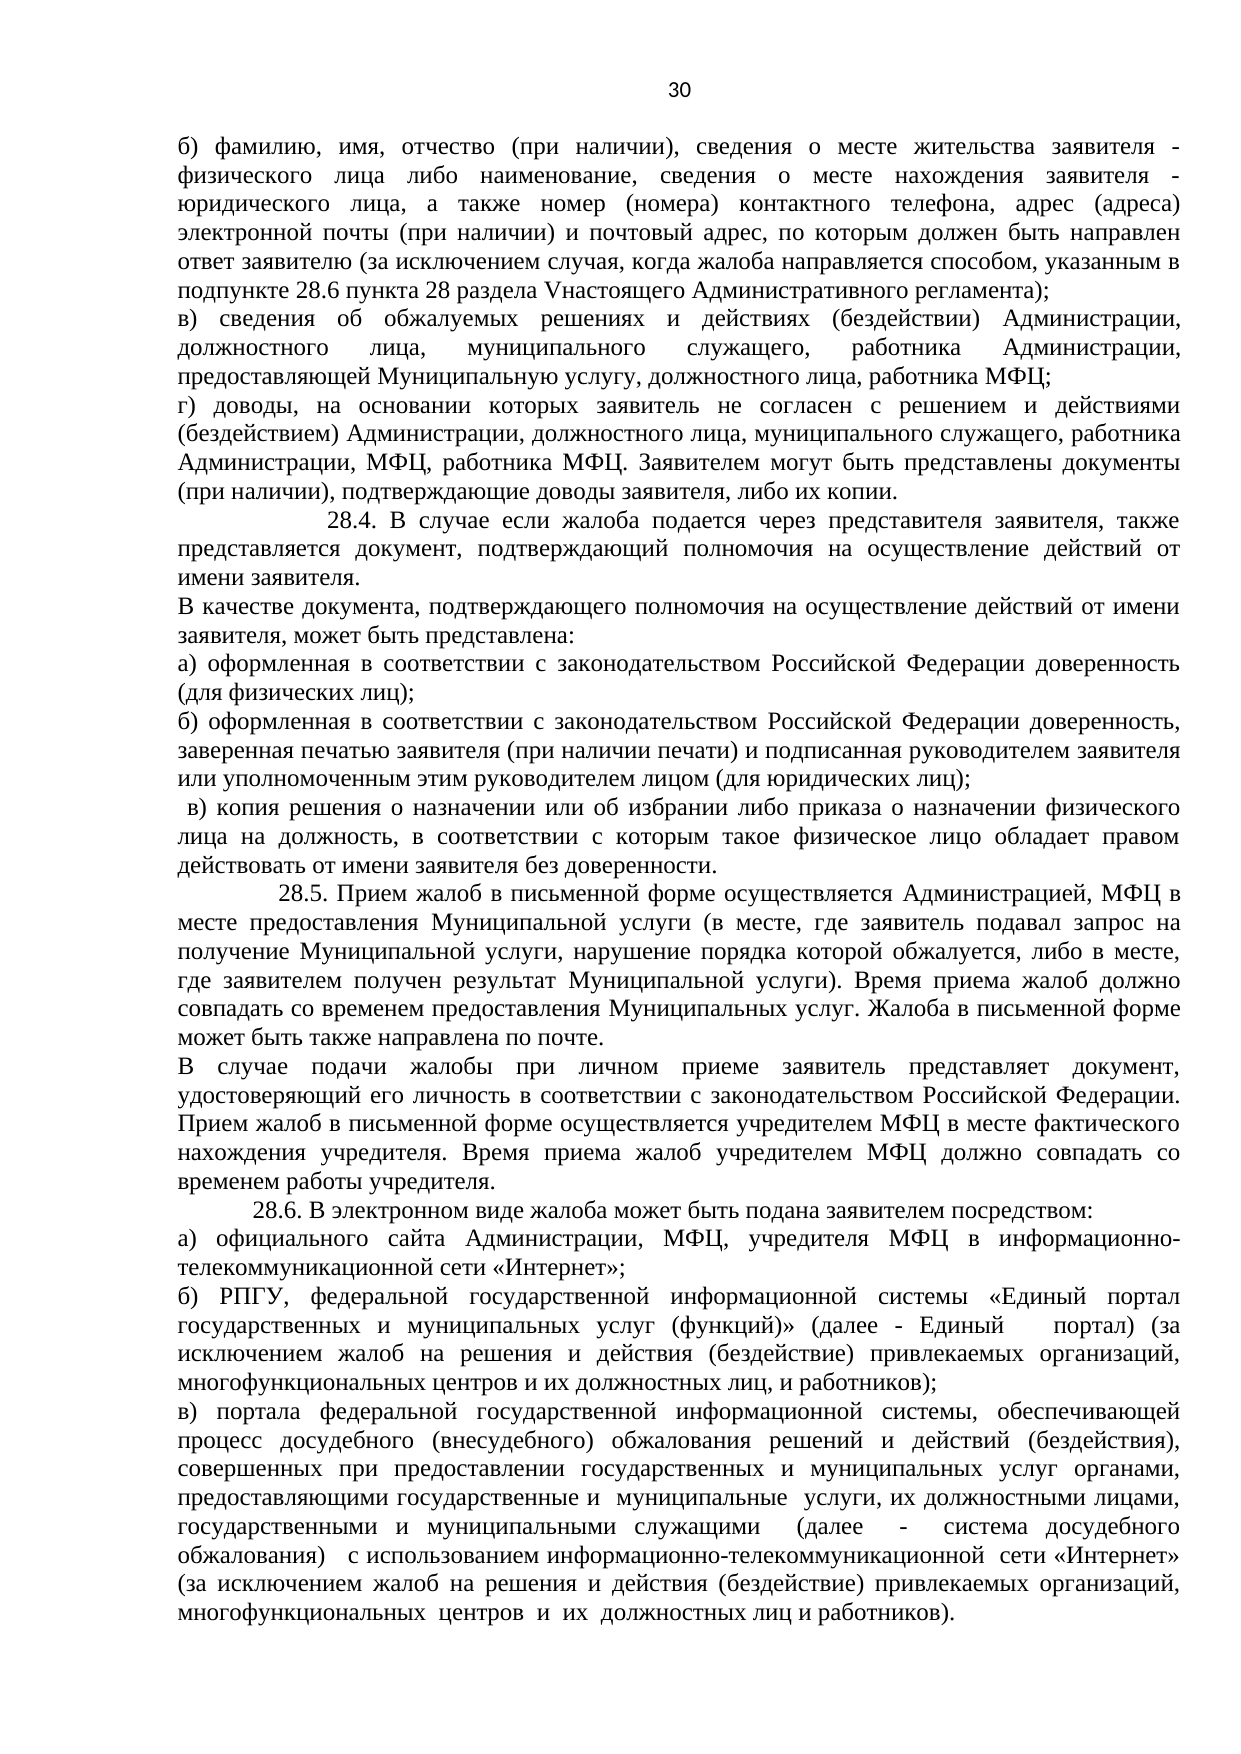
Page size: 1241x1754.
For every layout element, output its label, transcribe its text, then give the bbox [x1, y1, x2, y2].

text а) официального сайта Администрации, МФЦ, учредителя МФЦ в информационно-телекоммуникационной сети «Интернет»; [177, 1223, 1181, 1281]
text 28.5. Прием жалоб в письменной форме осуществляется Администрацией, МФЦ в месте предоставления Муниципальной услуги (в месте, где заявитель подавал запрос на получение Муниципальной услуги, нарушение порядка которой обжалуется, либо в месте, где заявителем получен результат Муниципальной услуги). Время приема жалоб должно совпадать со временем предоставления Муниципальных услуг. Жалоба в письменной форме может быть также направлена по почте. [177, 878, 1181, 1051]
text В качестве документа, подтверждающего полномочия на осуществление действий от имени заявителя, может быть представлена: [177, 591, 1181, 648]
text В случае подачи жалобы при личном приеме заявитель представляет документ, удостоверяющий его личность в соответствии с законодательством Российской Федерации. Прием жалоб в письменной форме осуществляется учредителем МФЦ в месте фактического нахождения учредителя. Время приема жалоб учредителем МФЦ должно совпадать со временем работы учредителя. [177, 1051, 1181, 1195]
text б) фамилию, имя, отчество (при наличии), сведения о месте жительства заявителя - физического лица либо наименование, сведения о месте нахождения заявителя - юридического лица, а также номер (номера) контактного телефона, адрес (адреса) электронной почты (при наличии) и почтовый адрес, по которым должен быть направлен ответ заявителю (за исключением случая, когда жалоба направляется способом, указанным в подпункте 28.6 пункта 28 раздела Vнастоящего Административного регламента); [177, 131, 1181, 303]
text в) портала федеральной государственной информационной системы, обеспечивающей процесс досудебного (внесудебного) обжалования решений и действий (бездействия), совершенных при предоставлении государственных и муниципальных услуг органами, предоставляющими государственные и муниципальные услуги, их должностными лицами, государственными и муниципальными служащими (далее - система досудебного обжалования) с использованием информационно-телекоммуникационной сети «Интернет» (за исключением жалоб на решения и действия (бездействие) привлекаемых организаций, многофункциональных центров и их должностных лиц и работников). [177, 1396, 1181, 1626]
text 28.6. В электронном виде жалоба может быть подана заявителем посредством: [177, 1195, 1181, 1223]
text в) копия решения о назначении или об избрании либо приказа о назначении физического лица на должность, в соответствии с которым такое физическое лицо обладает правом действовать от имени заявителя без доверенности. [177, 792, 1181, 878]
text а) оформленная в соответствии с законодательством Российской Федерации доверенность (для физических лиц); [177, 648, 1181, 706]
text в) сведения об обжалуемых решениях и действиях (бездействии) Администрации, должностного лица, муниципального служащего, работника Администрации, предоставляющей Муниципальную услугу, должностного лица, работника МФЦ; [177, 303, 1181, 390]
text б) оформленная в соответствии с законодательством Российской Федерации доверенность, заверенная печатью заявителя (при наличии печати) и подписанная руководителем заявителя или уполномоченным этим руководителем лицом (для юридических лиц); [177, 706, 1181, 792]
text б) РПГУ, федеральной государственной информационной системы «Единый портал государственных и муниципальных услуг (функций)» (далее - Единый портал) (за исключением жалоб на решения и действия (бездействие) привлекаемых организаций, многофункциональных центров и их должностных лиц, и работников); [177, 1281, 1181, 1396]
text 28.4. В случае если жалоба подается через представителя заявителя, также представляется документ, подтверждающий полномочия на осуществление действий от имени заявителя. [177, 505, 1181, 591]
text г) доводы, на основании которых заявитель не согласен с решением и действиями (бездействием) Администрации, должностного лица, муниципального служащего, работника Администрации, МФЦ, работника МФЦ. Заявителем могут быть представлены документы (при наличии), подтверждающие доводы заявителя, либо их копии. [177, 390, 1181, 505]
